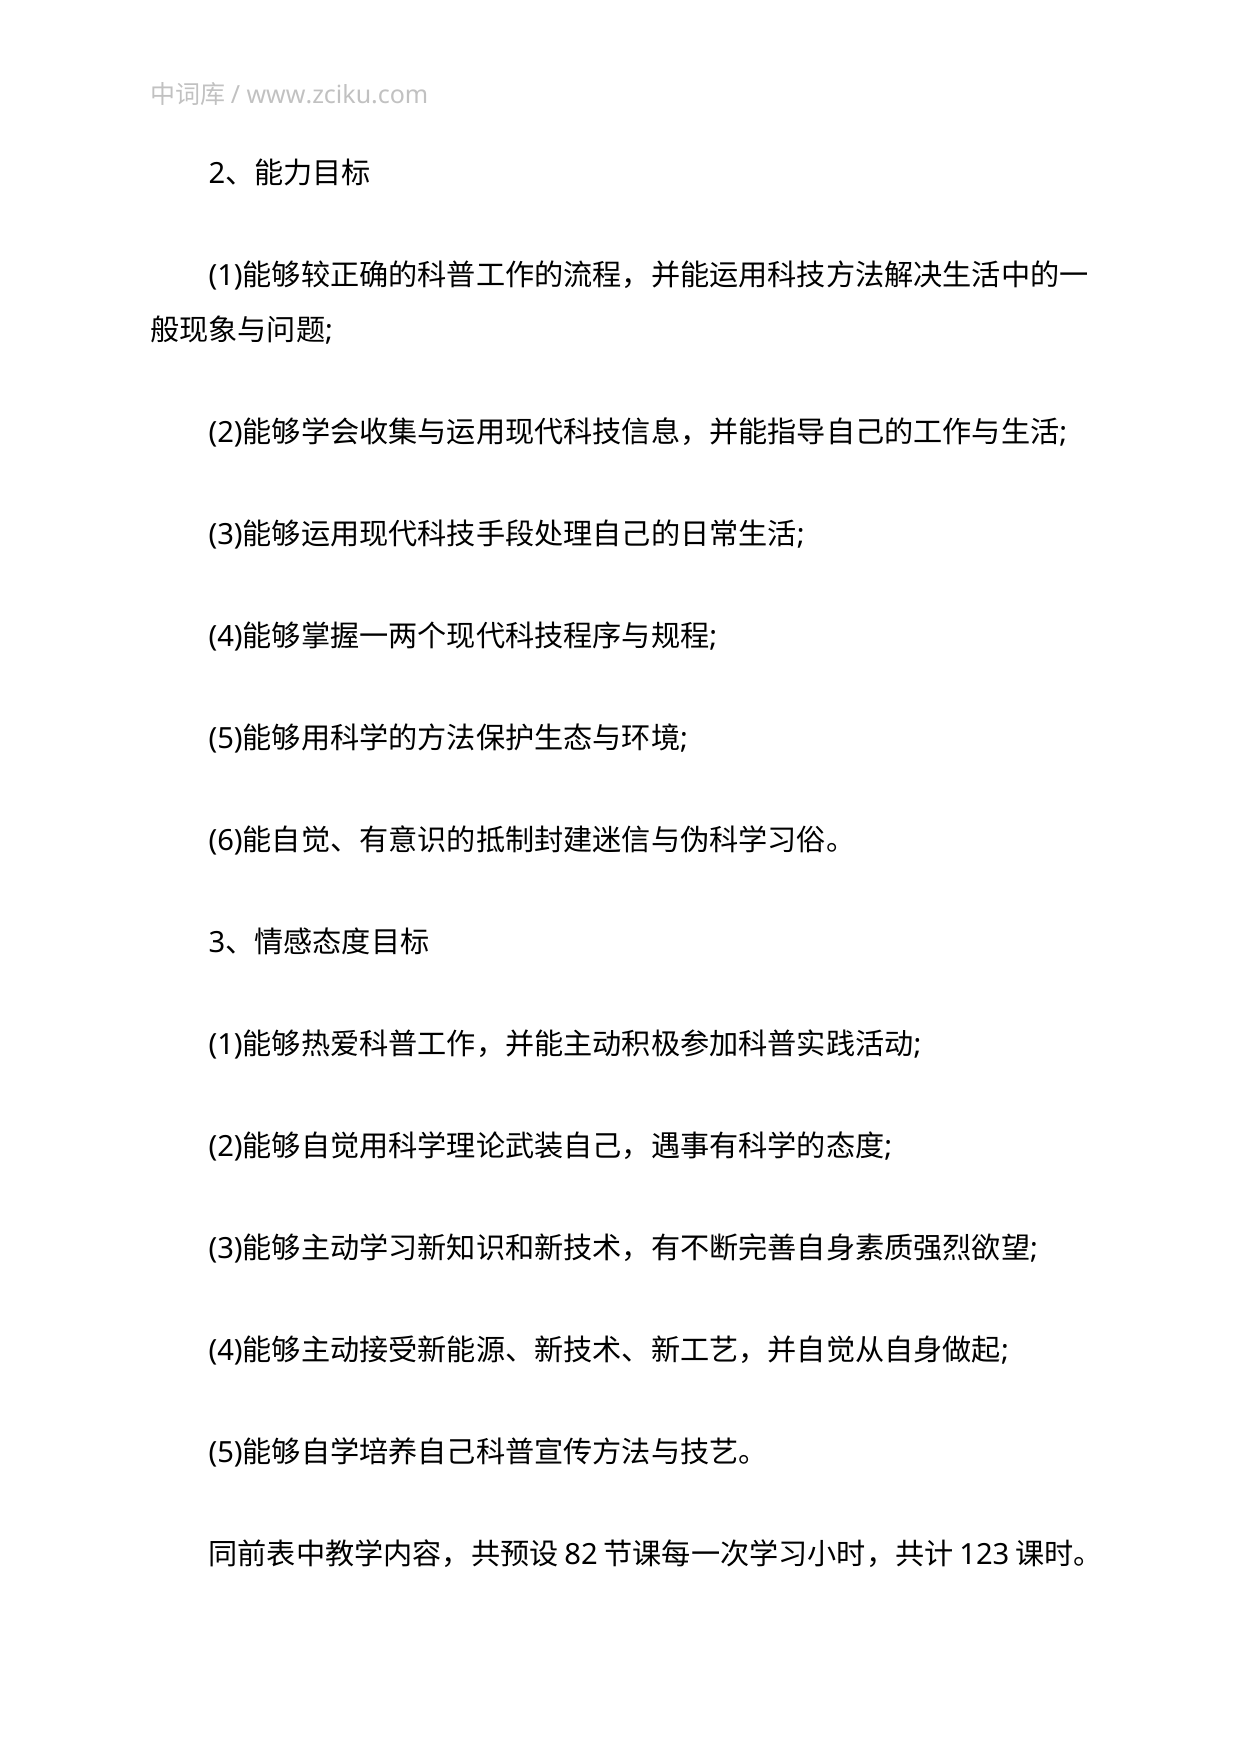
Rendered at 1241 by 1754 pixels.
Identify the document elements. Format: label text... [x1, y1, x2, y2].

text (3)能够运用现代科技手段处理自己的日常生活; [150, 511, 1090, 553]
text (4)能够主动接受新能源、新技术、新工艺，并自觉从自身做起; [150, 1327, 1090, 1369]
text (2)能够自觉用科学理论武装自己，遇事有科学的态度; [150, 1123, 1090, 1165]
text 2、能力目标 [150, 150, 1090, 192]
text (4)能够掌握一两个现代科技程序与规程; [150, 613, 1090, 655]
text 3、情感态度目标 [150, 919, 1090, 961]
text 同前表中教学内容，共预设82节课每一次学习小时，共计123课时。 [150, 1531, 1090, 1573]
text (1)能够热爱科普工作，并能主动积极参加科普实践活动; [150, 1021, 1090, 1063]
text (5)能够自学培养自己科普宣传方法与技艺。 [150, 1429, 1090, 1471]
text (5)能够用科学的方法保护生态与环境; [150, 715, 1090, 757]
text (3)能够主动学习新知识和新技术，有不断完善自身素质强烈欲望; [150, 1225, 1090, 1267]
text (2)能够学会收集与运用现代科技信息，并能指导自己的工作与生活; [150, 409, 1090, 451]
text (6)能自觉、有意识的抵制封建迷信与伪科学习俗。 [150, 817, 1090, 859]
text (1)能够较正确的科普工作的流程，并能运用科技方法解决生活中的一般现象与问题; [150, 252, 1090, 349]
